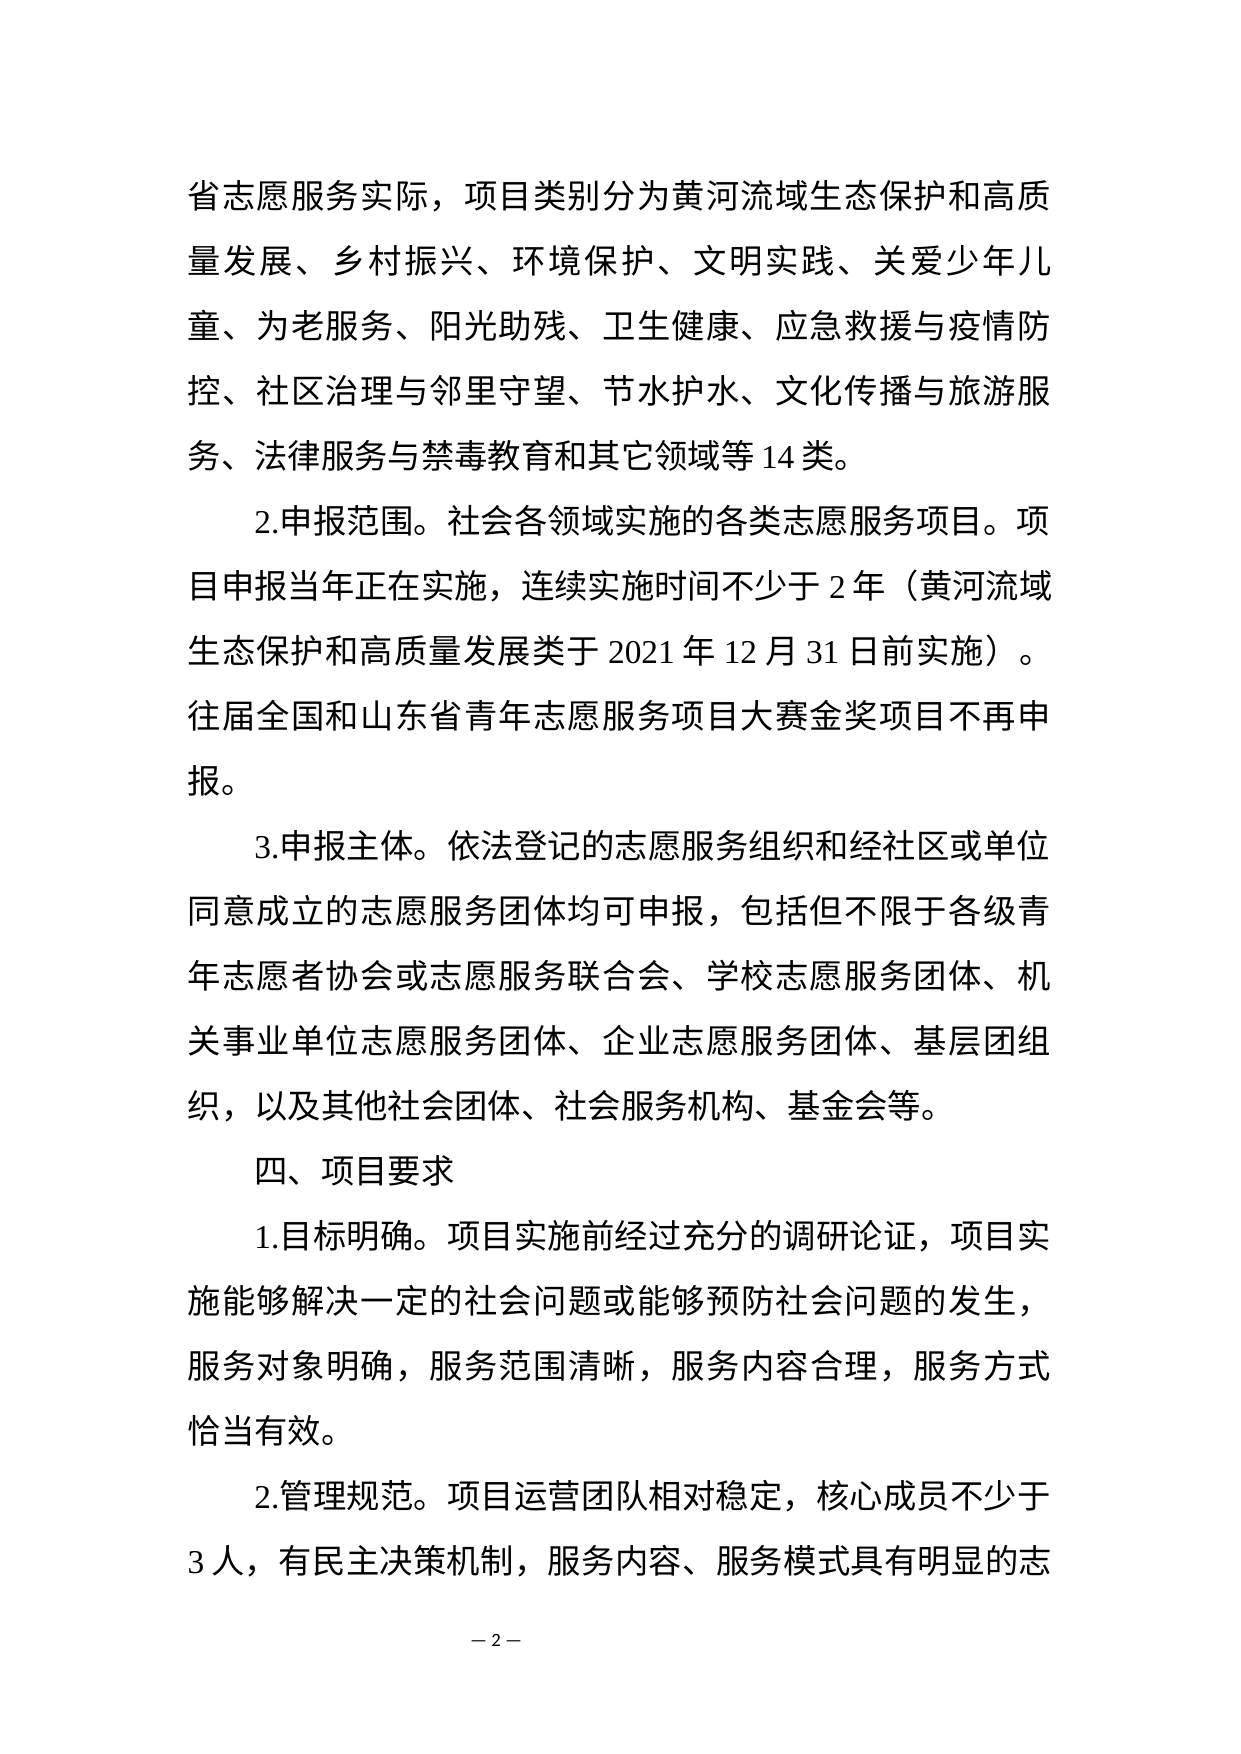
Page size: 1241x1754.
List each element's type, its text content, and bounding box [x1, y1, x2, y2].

text 四、项目要求 [187, 1137, 1053, 1202]
text 3.申报主体。依法登记的志愿服务组织和经社区或单位同意成立的志愿服务团体均可申报，包括但不限于各级青年志愿者协会或志愿服务联合会、学校志愿服务团体、机关事业单位志愿服务团体、企业志愿服务团体、基层团组织，以及其他社会团体、社会服务机构、基金会等。 [187, 812, 1053, 1137]
text 2.申报范围。社会各领域实施的各类志愿服务项目。项目申报当年正在实施，连续实施时间不少于2年（黄河流域生态保护和高质量发展类于2021年12月31日前实施）。往届全国和山东省青年志愿服务项目大赛金奖项目不再申报。 [187, 487, 1053, 812]
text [187, 162, 1053, 487]
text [187, 1462, 1053, 1592]
text 1.目标明确。项目实施前经过充分的调研论证，项目实施能够解决一定的社会问题或能够预防社会问题的发生，服务对象明确，服务范围清晰，服务内容合理，服务方式恰当有效。 [187, 1202, 1053, 1462]
